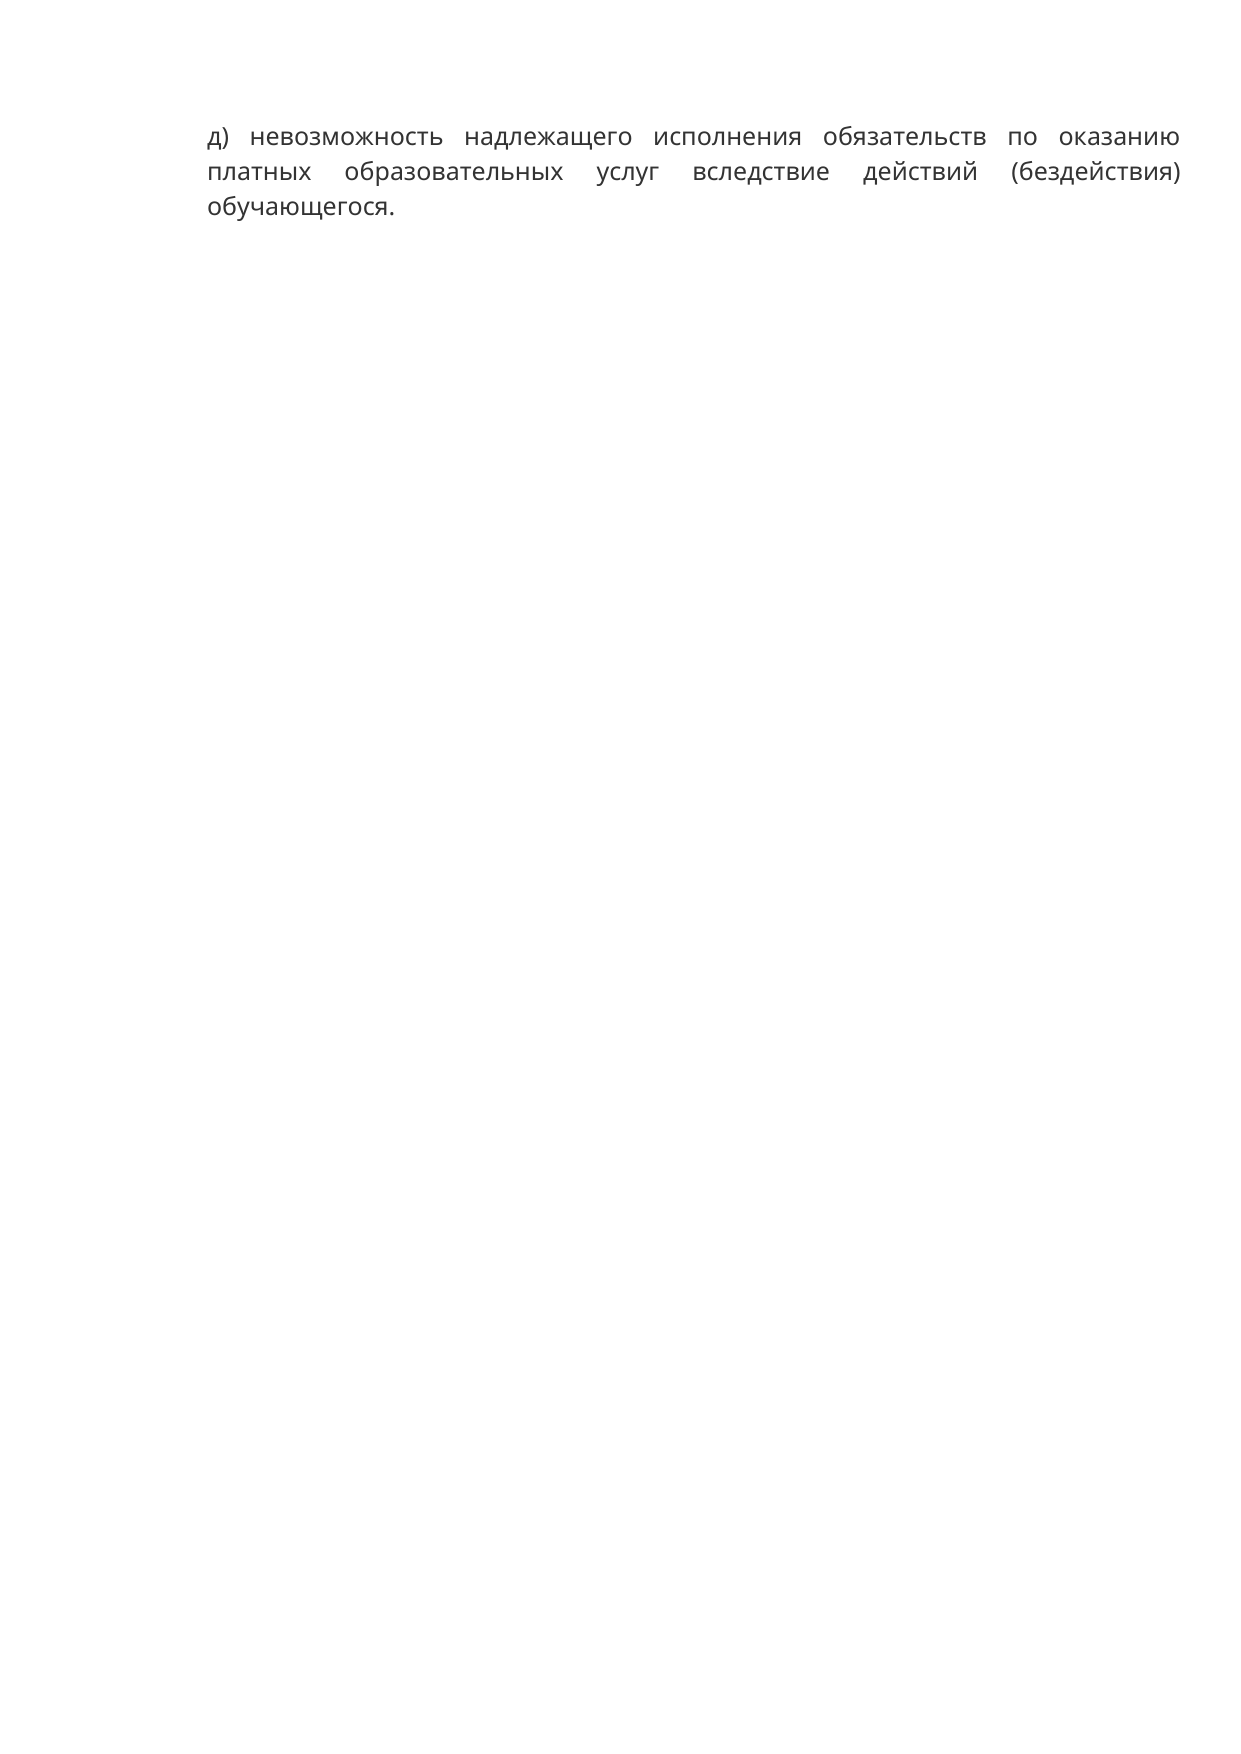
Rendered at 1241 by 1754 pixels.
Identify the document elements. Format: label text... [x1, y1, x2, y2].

text д) невозможность надлежащего исполнения обязательств по оказанию платных образовательных услуг вследствие действий (бездействия) обучающегося. [207, 118, 1181, 223]
